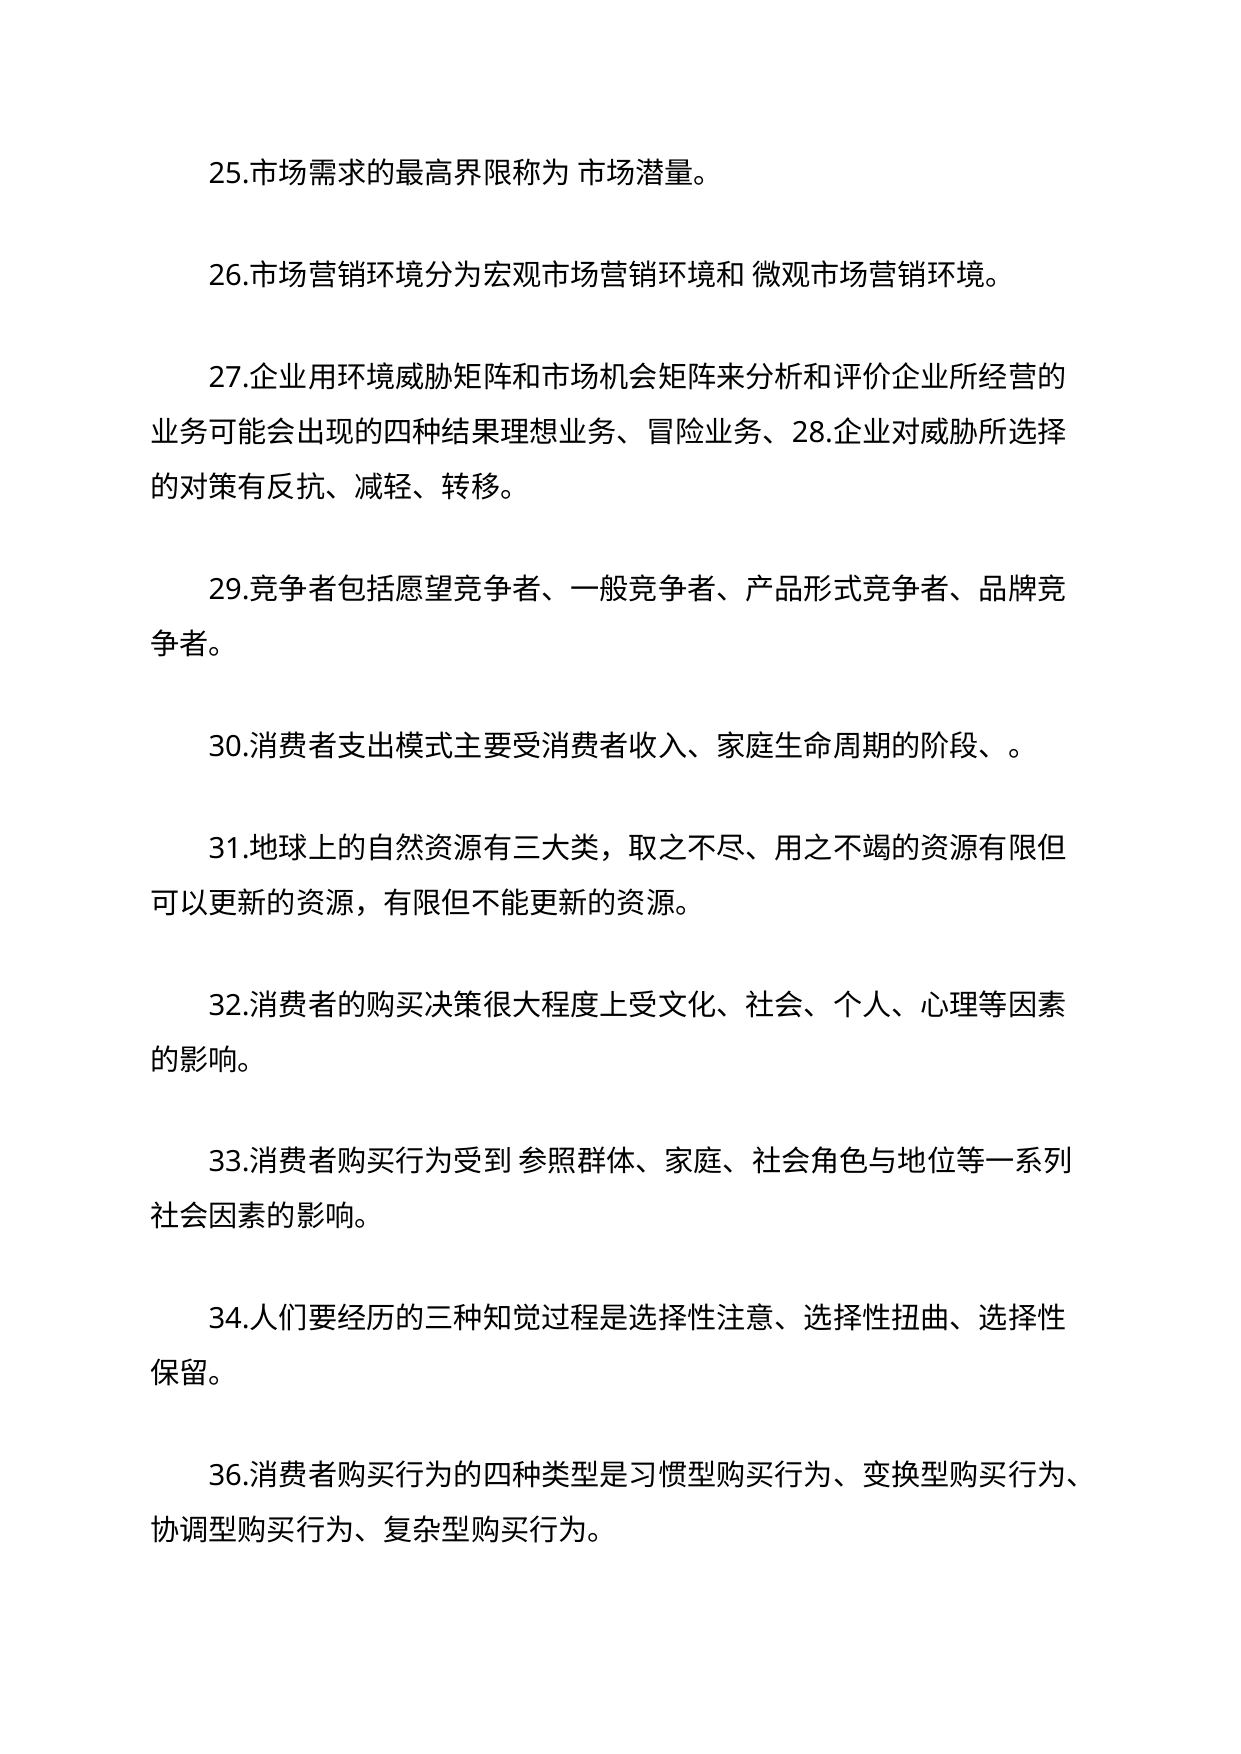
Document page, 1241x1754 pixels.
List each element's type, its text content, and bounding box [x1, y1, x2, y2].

text 31.地球上的自然资源有三大类，取之不尽、用之不竭的资源有限但可以更新的资源，有限但不能更新的资源。 [150, 824, 1090, 922]
text 25.市场需求的最高界限称为 市场潜量。 [150, 150, 1090, 192]
text 36.消费者购买行为的四种类型是习惯型购买行为、变换型购买行为、协调型购买行为、复杂型购买行为。 [150, 1452, 1090, 1549]
text 27.企业用环境威胁矩阵和市场机会矩阵来分析和评价企业所经营的业务可能会出现的四种结果理想业务、冒险业务、28.企业对威胁所选择的对策有反抗、减轻、转移。 [150, 354, 1090, 506]
text 30.消费者支出模式主要受消费者收入、家庭生命周期的阶段、。 [150, 722, 1090, 765]
text 33.消费者购买行为受到 参照群体、家庭、社会角色与地位等一系列社会因素的影响。 [150, 1138, 1090, 1235]
text 34.人们要经历的三种知觉过程是选择性注意、选择性扭曲、选择性保留。 [150, 1295, 1090, 1392]
text 32.消费者的购买决策很大程度上受文化、社会、个人、心理等因素的影响。 [150, 981, 1090, 1078]
text 26.市场营销环境分为宏观市场营销环境和 微观市场营销环境。 [150, 252, 1090, 294]
text 29.竞争者包括愿望竞争者、一般竞争者、产品形式竞争者、品牌竞争者。 [150, 566, 1090, 663]
